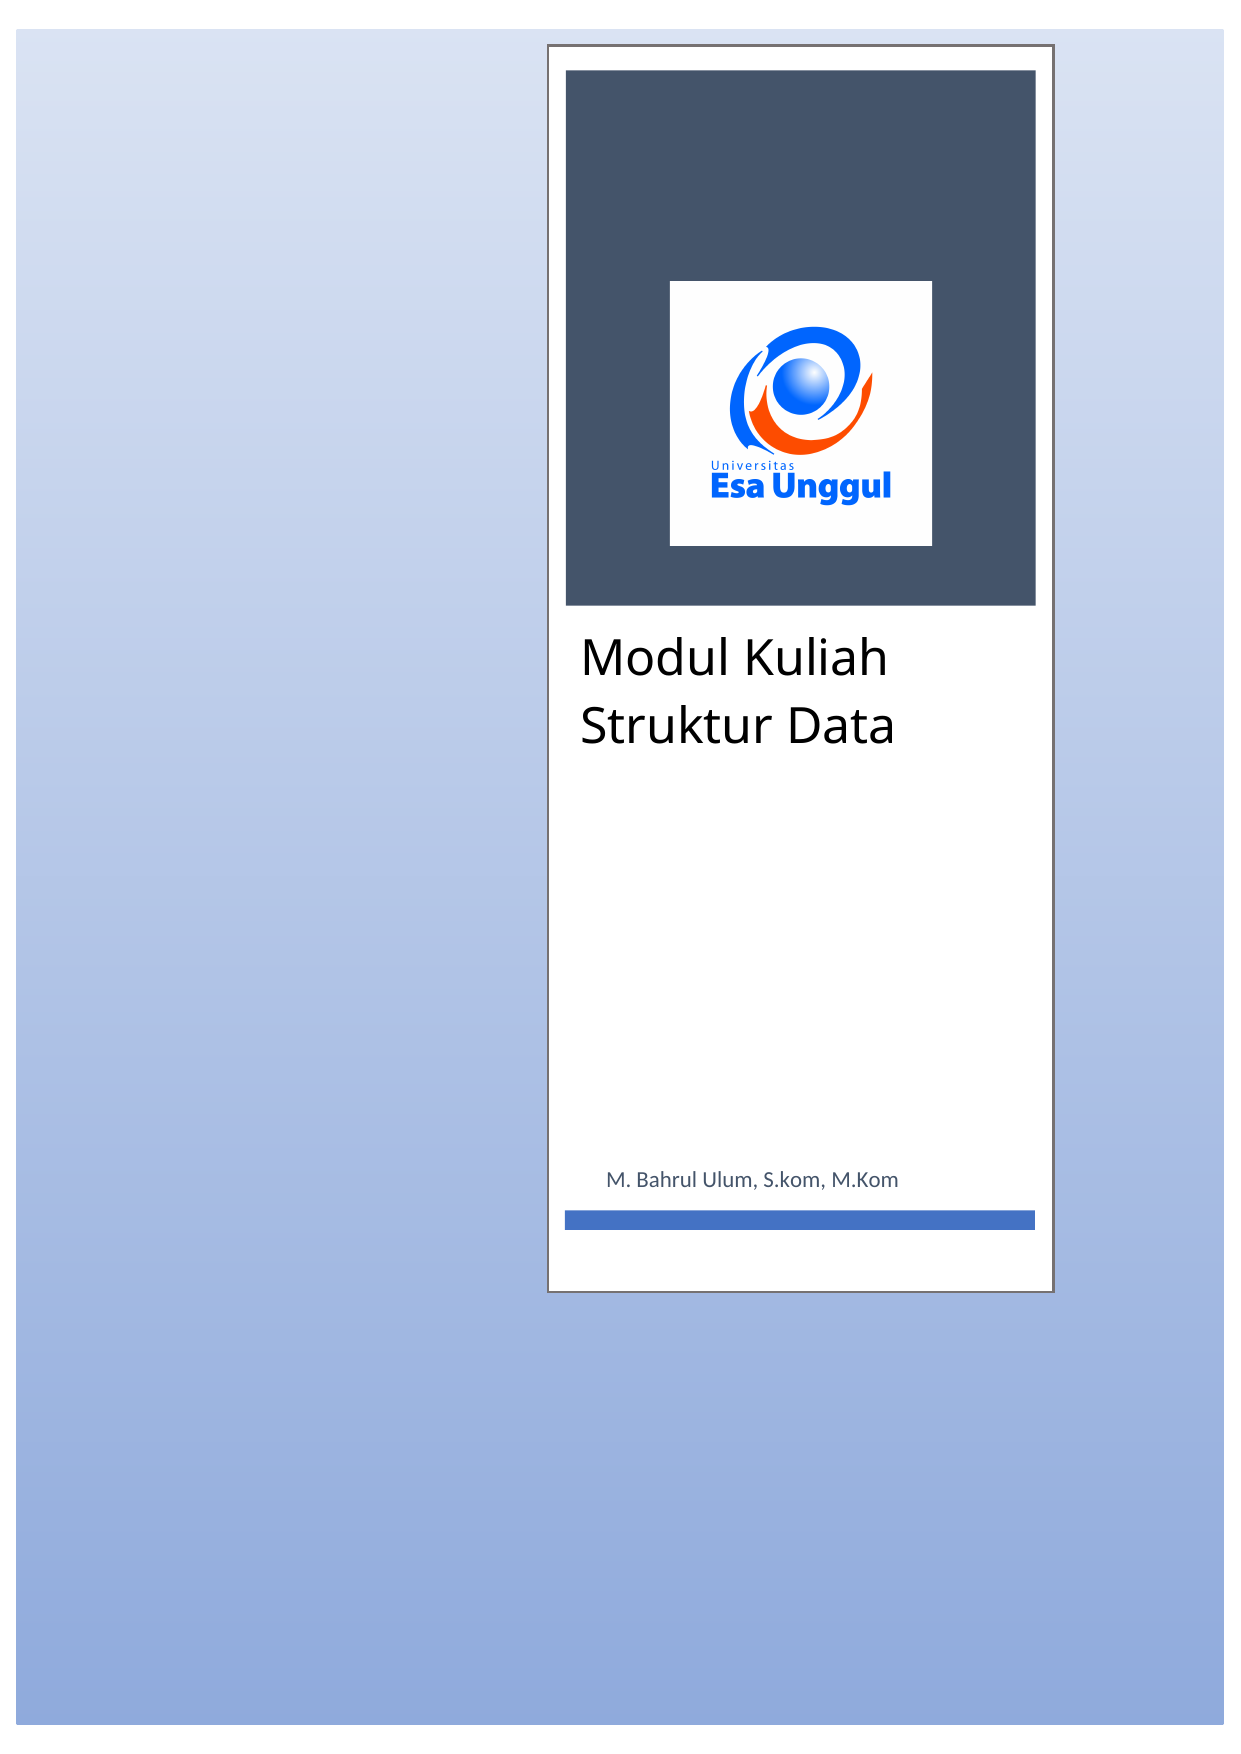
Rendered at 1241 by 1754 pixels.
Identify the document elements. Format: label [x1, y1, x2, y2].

picture [669, 281, 933, 546]
